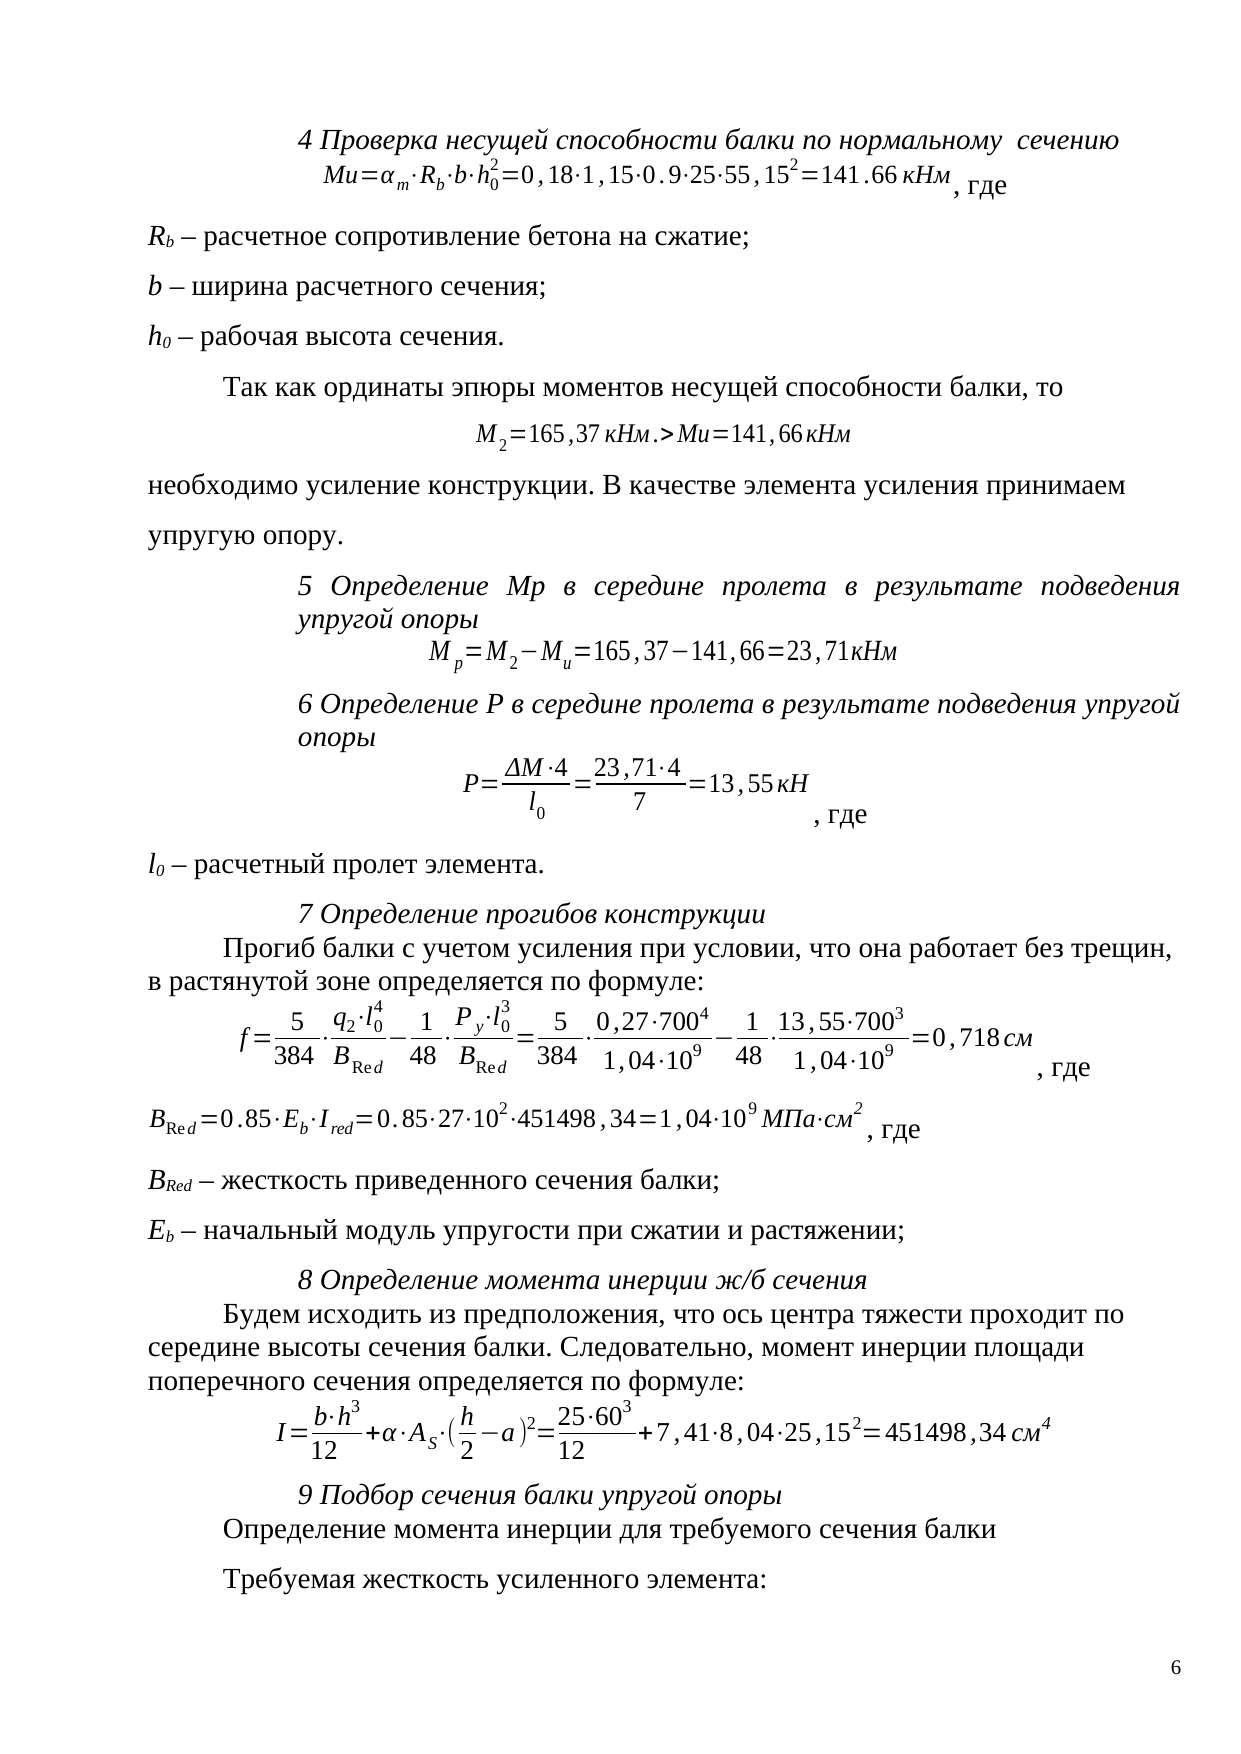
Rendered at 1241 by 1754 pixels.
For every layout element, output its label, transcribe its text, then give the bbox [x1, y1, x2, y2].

text , где [148, 1100, 1181, 1145]
text необходимо усиление конструкции. В качестве элемента усиления принимаем упругую опору. [148, 467, 1181, 551]
text l0 – расчетный пролет элемента. [148, 846, 1181, 880]
text Требуемая жесткость усиленного элемента: [223, 1561, 1181, 1595]
subtitle 9 Подбор сечения балки упругой опоры [298, 1477, 1181, 1511]
text Определение момента инерции для требуемого сечения балки [223, 1511, 1181, 1544]
text Eb – начальный модуль упругости при сжатии и растяжении; [148, 1212, 1181, 1246]
text b – ширина расчетного сечения; [148, 268, 1181, 302]
subtitle 8 Определение момента инерции ж/б сечения [298, 1262, 1181, 1296]
subtitle 6 Определение Р в середине пролета в результате подведения упругой опоры [298, 686, 1181, 753]
text h0 – рабочая высота сечения. [148, 318, 1181, 352]
text Прогиб балки с учетом усиления при условии, что она работает без трещин, в растянутой зоне определяется по формуле: [148, 930, 1181, 997]
subtitle 4 Проверка несущей способности балки по нормальному сечению [298, 122, 1181, 156]
text Будем исходить из предположения, что ось центра тяжести проходит по середине высоты сечения балки. Следовательно, момент инерции площади поперечного сечения определяется по формуле: [148, 1296, 1181, 1397]
text , где [148, 997, 1181, 1083]
text ВRed – жесткость приведенного сечения балки; [148, 1162, 1181, 1195]
text Rb – расчетное сопротивление бетона на сжатие; [148, 218, 1181, 251]
subtitle 5 Определение Мр в середине пролета в результате подведения упругой опоры [298, 568, 1181, 635]
text , где [148, 753, 1181, 829]
text , где [148, 156, 1181, 201]
text Так как ординаты эпюры моментов несущей способности балки, то [148, 369, 1181, 402]
subtitle 7 Определение прогибов конструкции [298, 896, 1181, 930]
